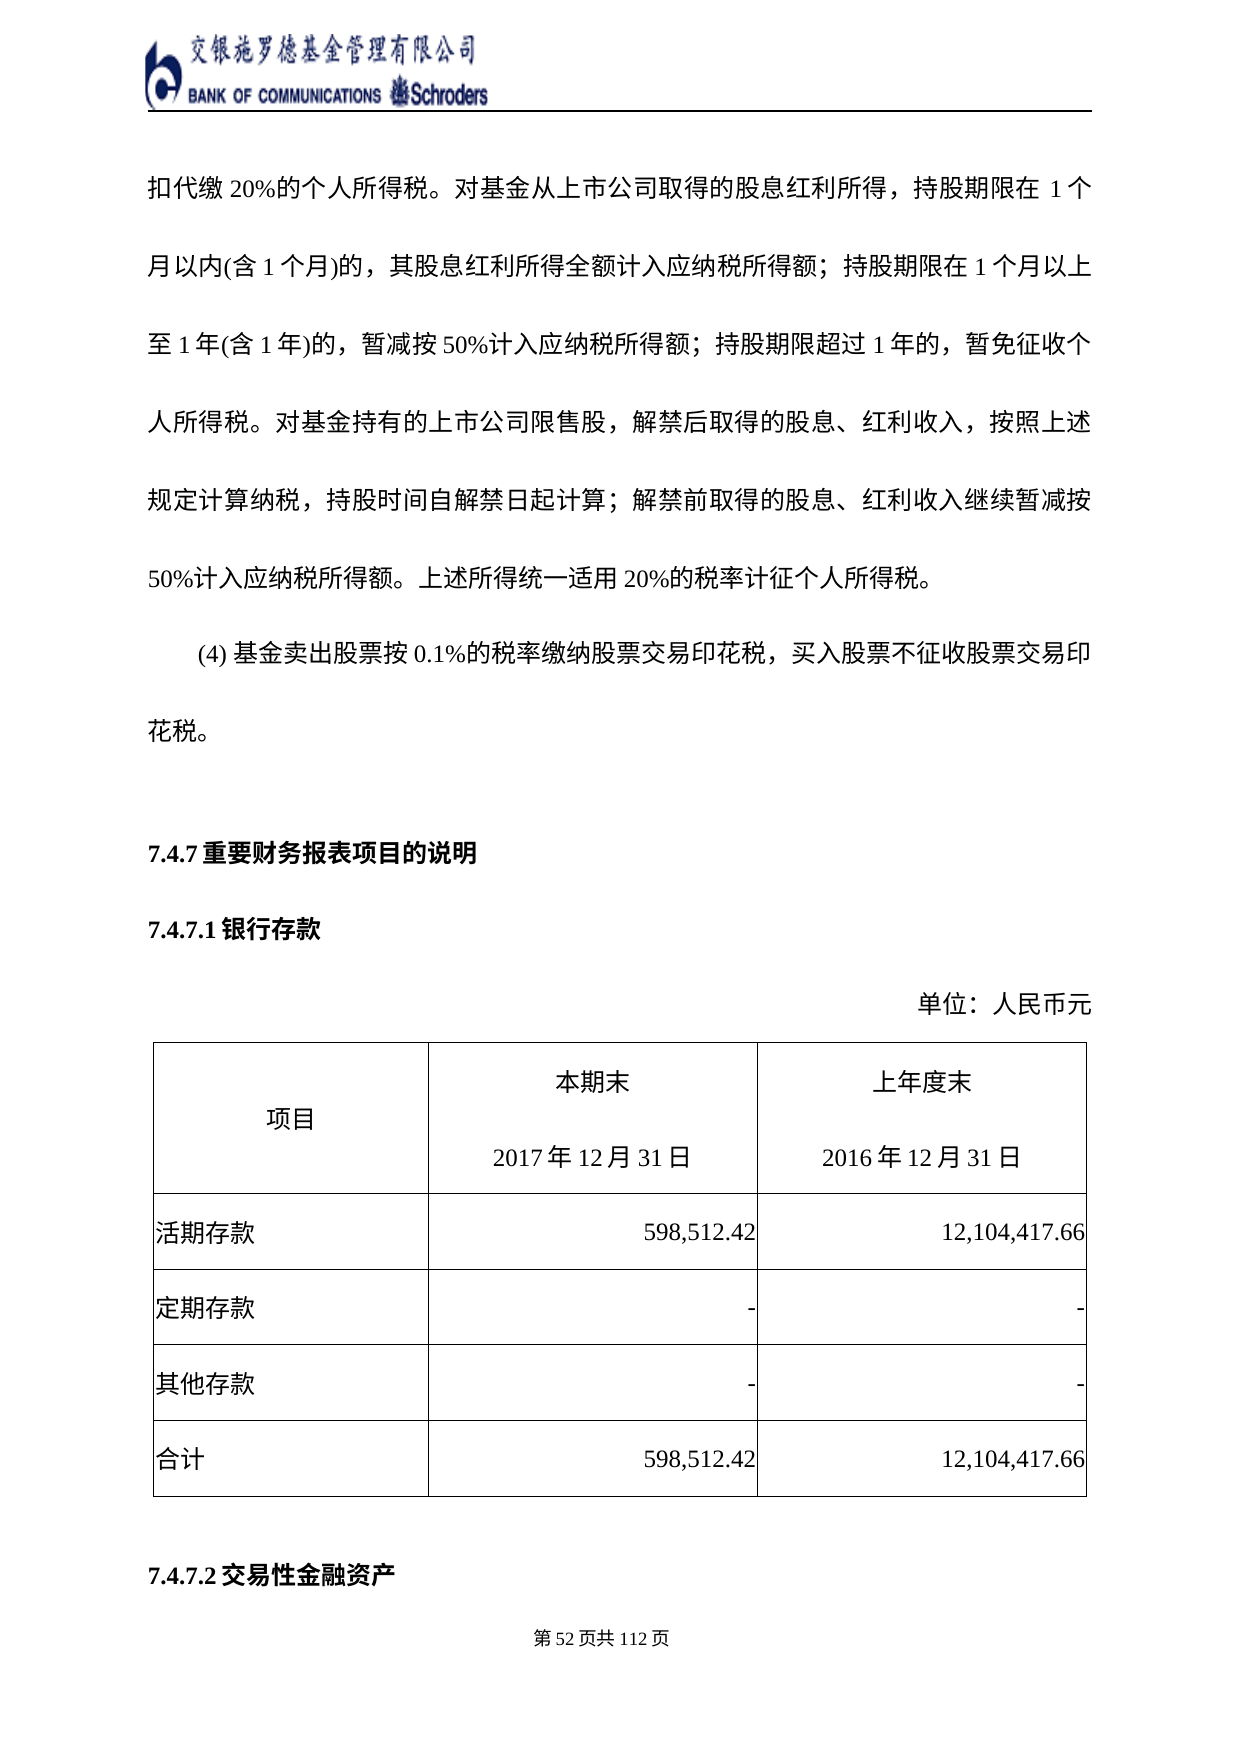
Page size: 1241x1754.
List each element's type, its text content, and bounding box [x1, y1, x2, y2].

table_cell 其他存款 [154, 1345, 428, 1420]
table_cell - [429, 1345, 757, 1420]
table_cell 12,104,417.66 [758, 1194, 1086, 1269]
table_cell 598,512.42 [429, 1194, 757, 1269]
table_cell 598,512.42 [429, 1421, 757, 1496]
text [148, 154, 1092, 609]
text (4) 基金卖出股票按0.1%的税率缴纳股票交易印花税，买入股票不征收股票交易印花税。 [148, 619, 1092, 762]
table_cell 12,104,417.66 [758, 1421, 1086, 1496]
table_header 项目 [154, 1043, 428, 1193]
table_cell 合计 [154, 1421, 428, 1496]
text 7.4.7.2交易性金融资产 [148, 1541, 1092, 1606]
picture [145, 34, 488, 110]
table_cell - [758, 1270, 1086, 1344]
text 7.4.7重要财务报表项目的说明 [148, 819, 1092, 884]
table_cell - [758, 1345, 1086, 1420]
text 单位：人民币元 [149, 970, 1092, 1035]
text 7.4.7.1银行存款 [148, 895, 1092, 960]
table_cell 定期存款 [154, 1270, 428, 1344]
table_header 上年度末 2016年12月31日 [758, 1043, 1086, 1193]
table_header 本期末 2017年12月31日 [429, 1043, 757, 1193]
table_cell 活期存款 [154, 1194, 428, 1269]
table_cell - [429, 1270, 757, 1344]
